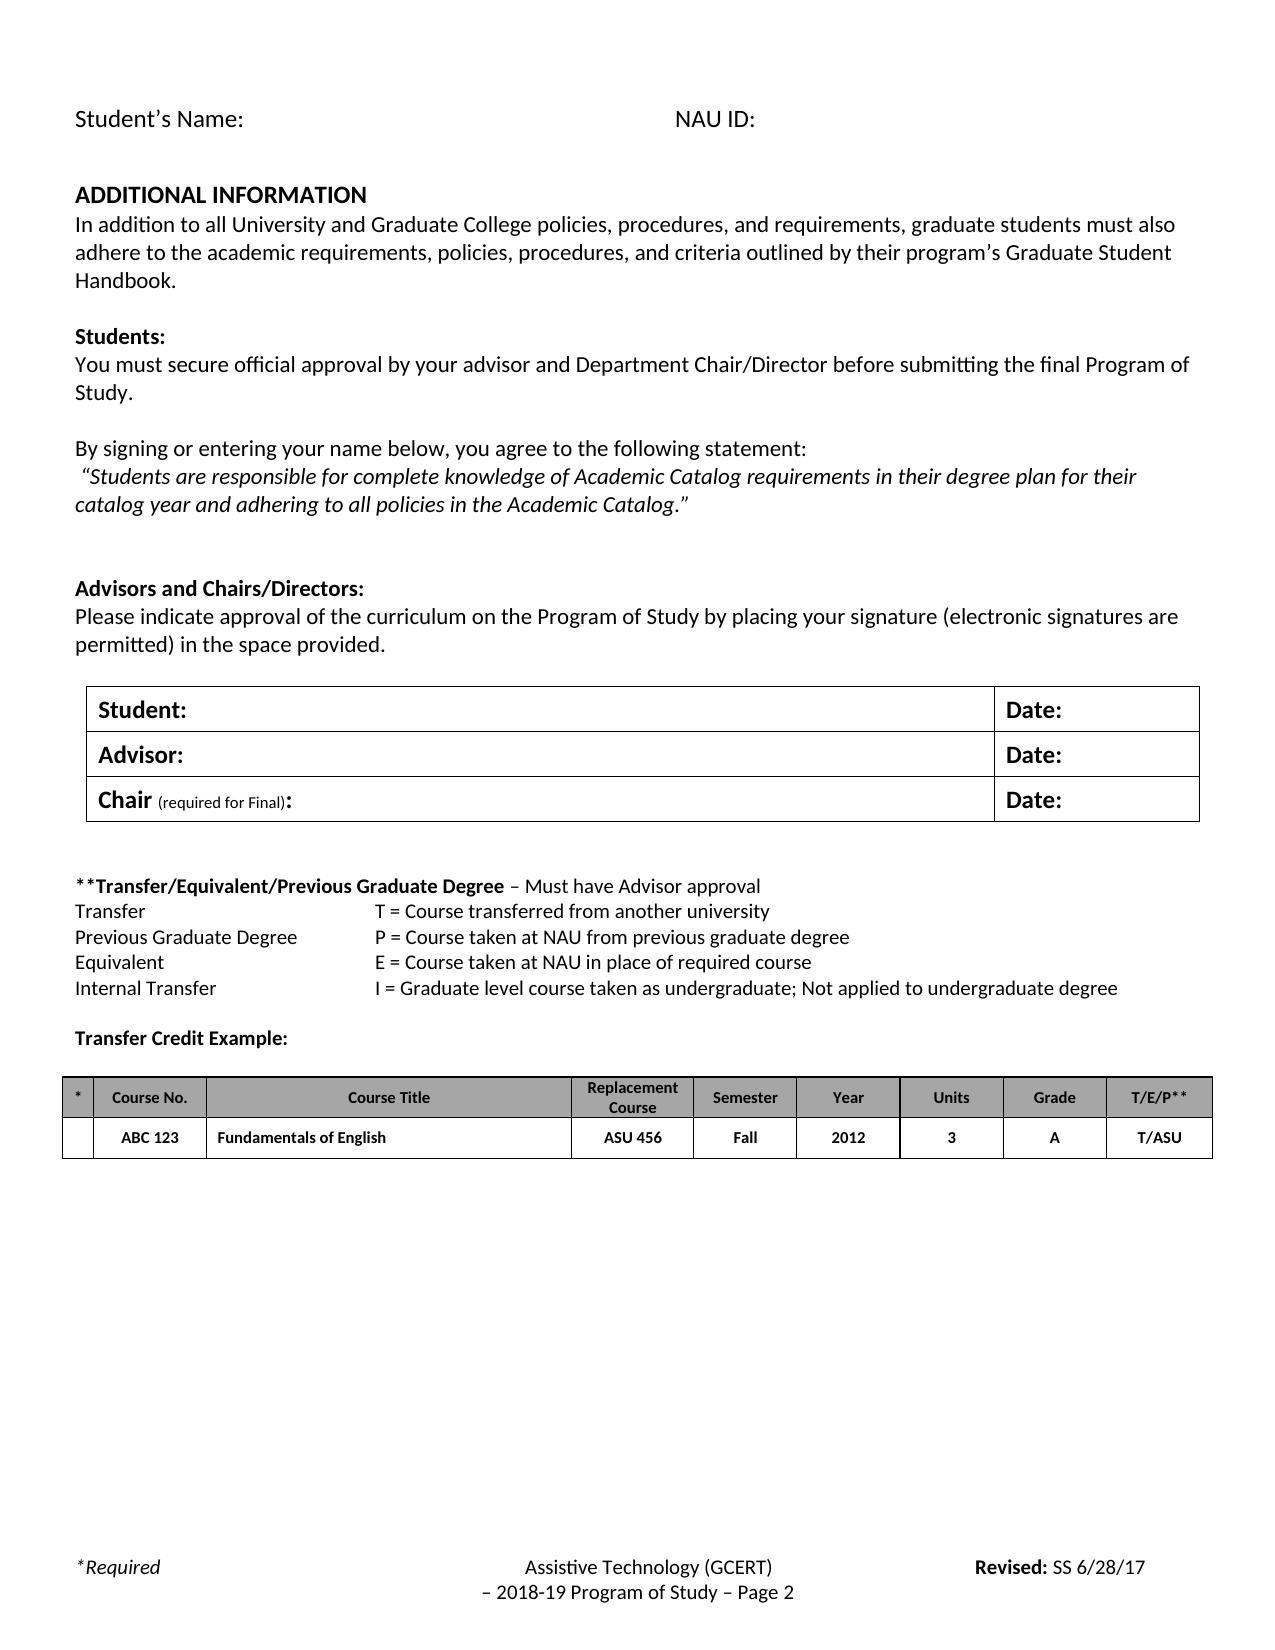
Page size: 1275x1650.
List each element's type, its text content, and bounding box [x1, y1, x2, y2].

text You must secure official approval by your advisor and Department Chair/Director before submitting the final Program of Study. [75, 350, 1200, 406]
text Transfer T = Course transferred from another university [75, 898, 1200, 924]
text Equivalent E = Course taken at NAU in place of required course [75, 949, 1200, 975]
text **Transfer/Equivalent/Previous Graduate Degree – Must have Advisor approval [75, 873, 1200, 898]
table_cell [63, 1118, 93, 1157]
table_cell 2012 [797, 1118, 899, 1157]
table_header Grade [1004, 1078, 1106, 1117]
table_header * [63, 1078, 93, 1117]
table_cell ABC 123 [94, 1118, 206, 1157]
table_header Semester [694, 1078, 796, 1117]
table_cell Date: [995, 732, 1199, 776]
text ADDITIONAL INFORMATION [75, 179, 1200, 210]
text In addition to all University and Graduate College policies, procedures, and requirements, graduate students must also adhere to the academic requirements, policies, procedures, and criteria outlined by their program’s Graduate Student Handbook. [75, 210, 1200, 294]
text Advisors and Chairs/Directors: [75, 574, 1200, 602]
text Students: [75, 322, 1200, 350]
table_cell Chair (required for Final): [87, 777, 994, 821]
text “Students are responsible for complete knowledge of Academic Catalog requirements in their degree plan for their catalog year and adhering to all policies in the Academic Catalog.” [75, 462, 1200, 518]
table_cell Fundamentals of English [207, 1118, 571, 1157]
text Internal Transfer I = Graduate level course taken as undergraduate; Not applied to undergraduate degree [75, 975, 1200, 1000]
text By signing or entering your name below, you agree to the following statement: [75, 434, 1200, 462]
table_header Student: [87, 687, 994, 731]
table_cell A [1004, 1118, 1106, 1157]
text Please indicate approval of the curriculum on the Program of Study by placing your signature (electronic signatures are permitted) in the space provided. [75, 602, 1200, 658]
table_header Course Title [207, 1078, 571, 1117]
table_cell Advisor: [87, 732, 994, 776]
text Student’s Name: NAU ID: [75, 103, 1200, 133]
table_cell Fall [694, 1118, 796, 1157]
table_header T/E/P** [1107, 1078, 1212, 1117]
table_cell ASU 456 [572, 1118, 693, 1157]
table_header Replacement Course [572, 1078, 693, 1117]
table_header Units [901, 1078, 1003, 1117]
table_cell T/ASU [1107, 1118, 1212, 1157]
table_header Date: [995, 687, 1199, 731]
text Transfer Credit Example: [75, 1026, 1200, 1051]
table_header Course No. [94, 1078, 206, 1117]
table_cell 3 [901, 1118, 1003, 1157]
table_cell Date: [995, 777, 1199, 821]
text Previous Graduate Degree P = Course taken at NAU from previous graduate degree [75, 924, 1200, 949]
table_header Year [797, 1078, 899, 1117]
